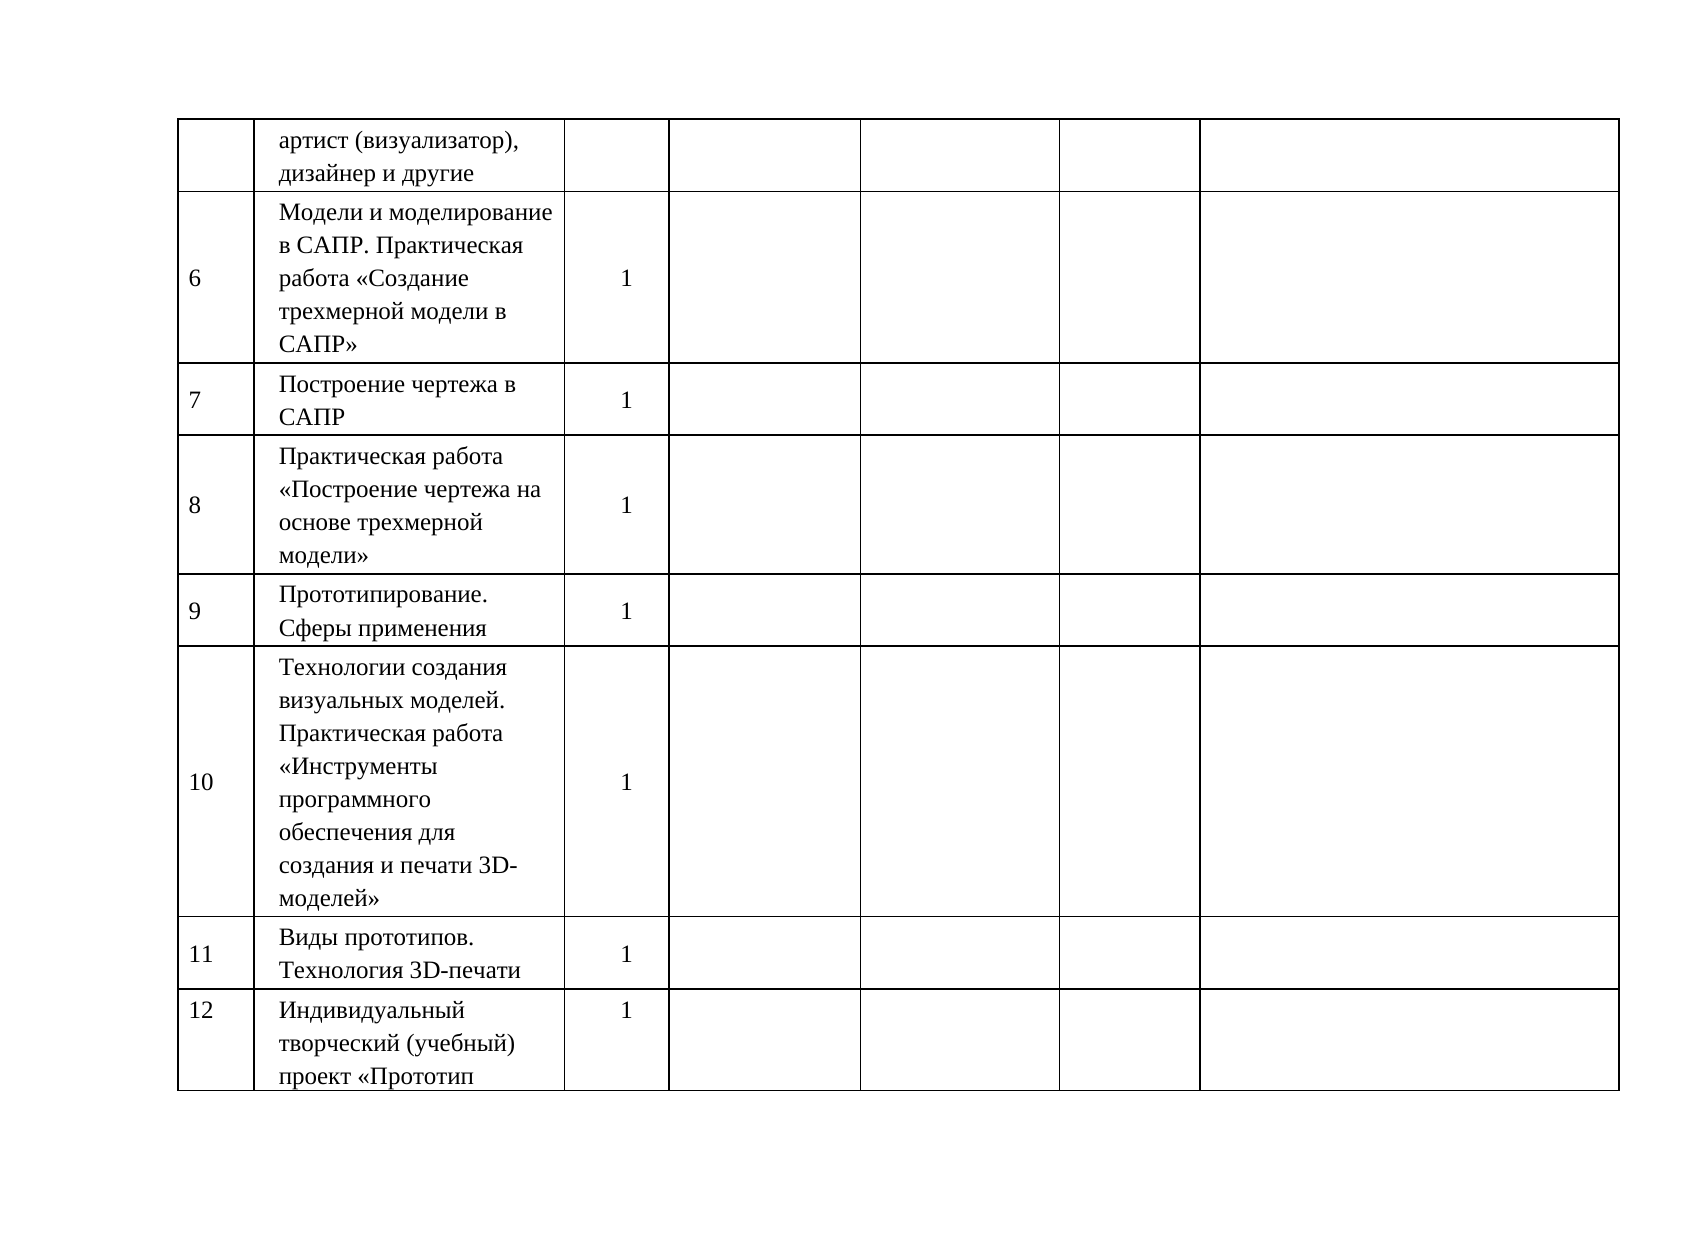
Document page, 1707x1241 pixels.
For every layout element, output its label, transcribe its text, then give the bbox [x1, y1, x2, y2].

table_cell [1060, 120, 1199, 191]
table_cell [861, 990, 1059, 1090]
table_cell [1060, 436, 1199, 573]
table_cell 1 [565, 647, 668, 916]
table_cell 10 [179, 647, 253, 916]
table_cell 1 [565, 364, 668, 434]
table_cell [670, 990, 860, 1090]
table_cell [1201, 990, 1618, 1090]
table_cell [255, 120, 564, 191]
table_cell 1 [565, 120, 668, 191]
table_cell 9 [179, 575, 253, 645]
table_cell [1201, 436, 1618, 573]
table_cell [255, 990, 564, 1090]
table_cell [670, 647, 860, 916]
table_cell 8 [179, 436, 253, 573]
table_cell [1060, 647, 1199, 916]
table_cell [1201, 192, 1618, 362]
table_cell [1060, 364, 1199, 434]
table_cell 6 [179, 192, 253, 362]
table_cell 1 [565, 917, 668, 988]
table_cell [670, 364, 860, 434]
table_cell [861, 192, 1059, 362]
table_cell [1060, 917, 1199, 988]
table_cell [1060, 575, 1199, 645]
table_cell 11 [179, 917, 253, 988]
table_cell 1 [565, 575, 668, 645]
table_cell [1060, 990, 1199, 1090]
table_cell [1201, 575, 1618, 645]
table_cell 1 [565, 436, 668, 573]
table_cell 5 [179, 120, 253, 191]
table_cell Построение чертежа в САПР [255, 364, 564, 434]
table_cell [861, 647, 1059, 916]
table_cell 7 [179, 364, 253, 434]
table_cell [670, 120, 860, 191]
table_cell Виды прототипов. Технология 3D-печати [255, 917, 564, 988]
table_cell [1201, 647, 1618, 916]
table_cell Технологии создания визуальных моделей. Практическая работа «Инструменты программного обеспечения для создания и печати 3D-моделей» [255, 647, 564, 916]
table_cell [670, 436, 860, 573]
table_cell [670, 192, 860, 362]
table_cell [861, 120, 1059, 191]
table_cell [1201, 917, 1618, 988]
table_cell [1201, 120, 1618, 191]
table_cell Практическая работа «Построение чертежа на основе трехмерной модели» [255, 436, 564, 573]
table_cell Прототипирование. Сферы применения [255, 575, 564, 645]
table_cell Модели и моделирование в САПР. Практическая работа «Создание трехмерной модели в САПР» [255, 192, 564, 362]
table_cell [670, 917, 860, 988]
table_cell 1 [565, 192, 668, 362]
table_cell [861, 364, 1059, 434]
table_cell [670, 575, 860, 645]
table_cell 1 [565, 990, 668, 1090]
table_cell [1201, 364, 1618, 434]
table_cell [861, 436, 1059, 573]
table_cell [1060, 192, 1199, 362]
table_cell [861, 575, 1059, 645]
table_cell [861, 917, 1059, 988]
table_cell 12 [179, 990, 253, 1090]
